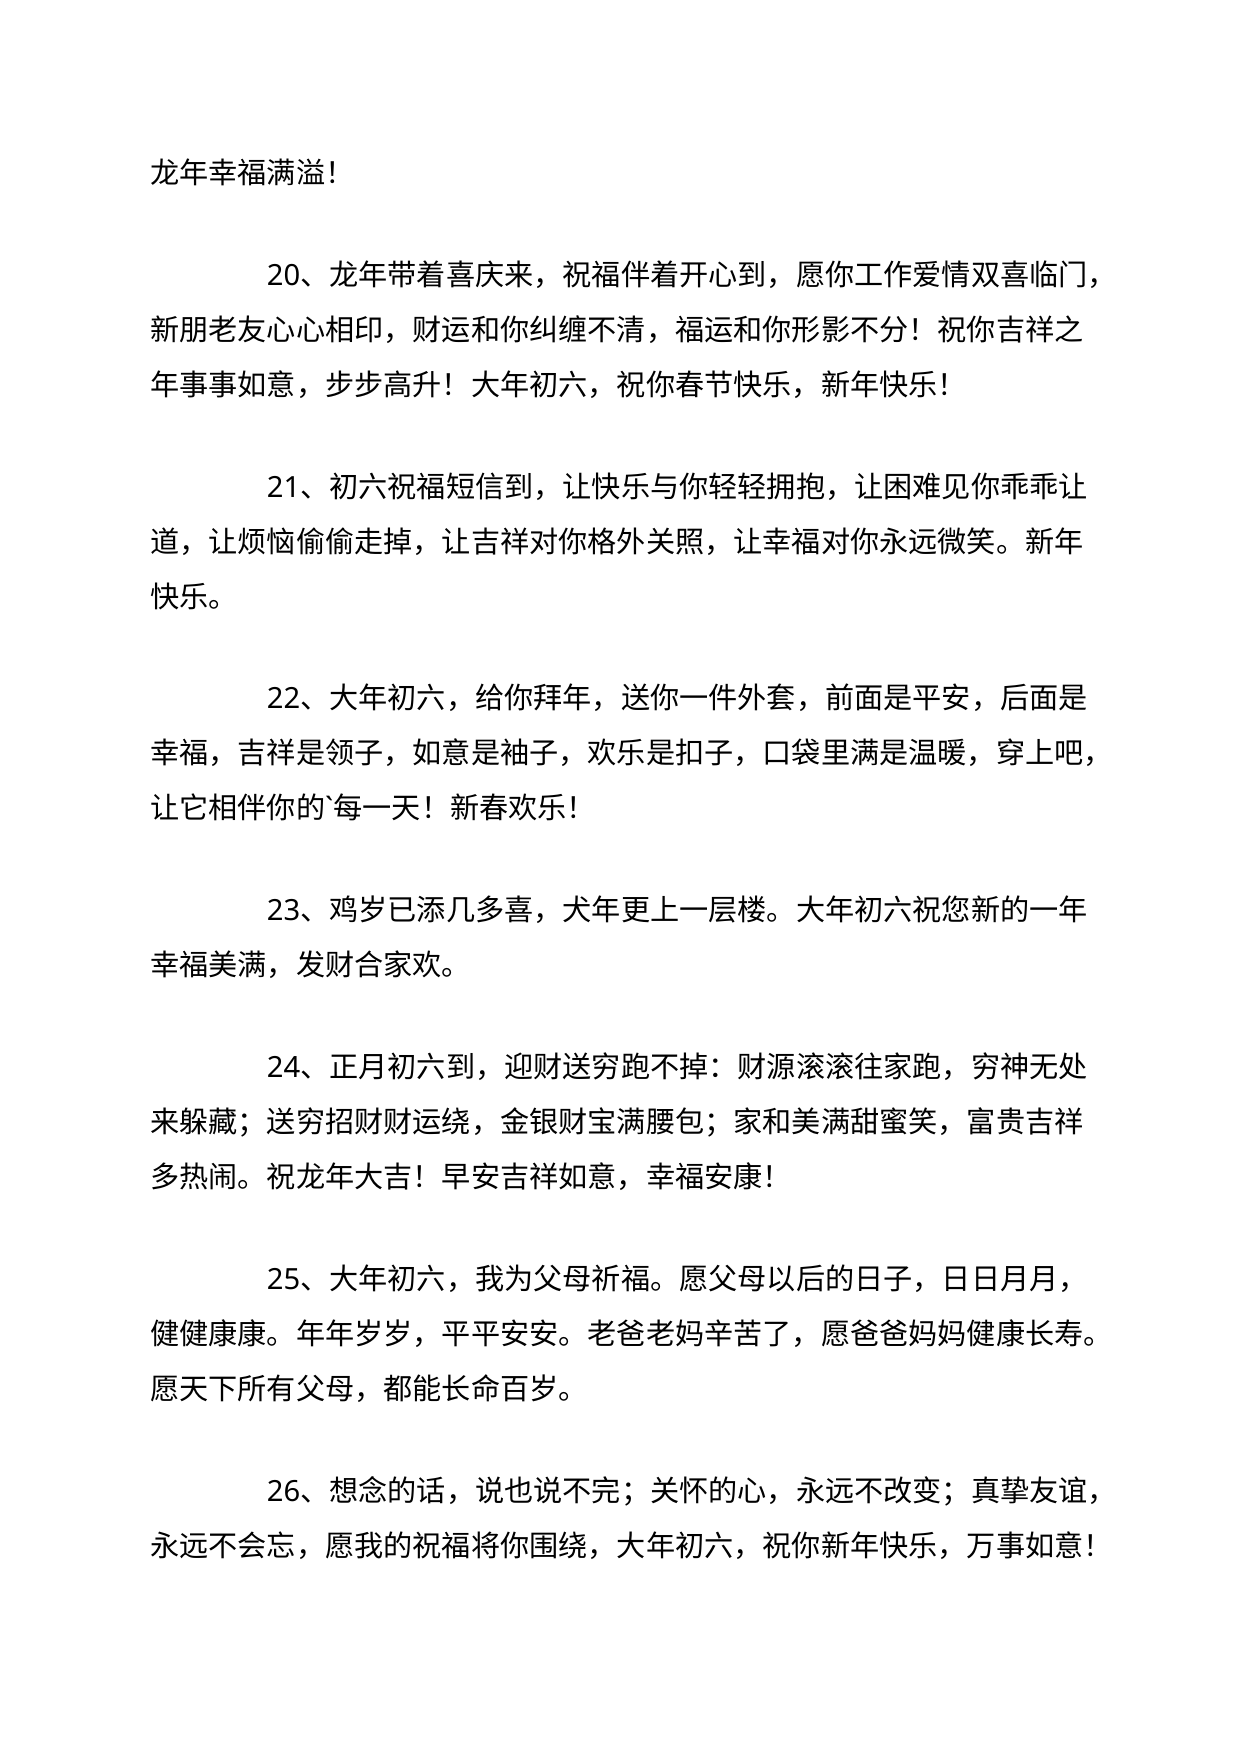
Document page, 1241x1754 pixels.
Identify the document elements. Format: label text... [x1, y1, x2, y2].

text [150, 150, 1090, 192]
text 25、大年初六，我为父母祈福。愿父母以后的日子，日日月月，健健康康。年年岁岁，平平安安。老爸老妈辛苦了，愿爸爸妈妈健康长寿。愿天下所有父母，都能长命百岁。 [150, 1255, 1090, 1408]
text 24、正月初六到，迎财送穷跑不掉：财源滚滚往家跑，穷神无处来躲藏；送穷招财财运绕，金银财宝满腰包；家和美满甜蜜笑，富贵吉祥多热闹。祝龙年大吉！早安吉祥如意，幸福安康！ [150, 1044, 1090, 1196]
text 21、初六祝福短信到，让快乐与你轻轻拥抱，让困难见你乖乖让道，让烦恼偷偷走掉，让吉祥对你格外关照，让幸福对你永远微笑。新年快乐。 [150, 463, 1090, 616]
text 26、想念的话，说也说不完；关怀的心，永远不改变；真挚友谊，永远不会忘，愿我的祝福将你围绕，大年初六，祝你新年快乐，万事如意！ [150, 1467, 1090, 1564]
text 23、鸡岁已添几多喜，犬年更上一层楼。大年初六祝您新的一年幸福美满，发财合家欢。 [150, 887, 1090, 984]
text 20、龙年带着喜庆来，祝福伴着开心到，愿你工作爱情双喜临门，新朋老友心心相印，财运和你纠缠不清，福运和你形影不分！祝你吉祥之年事事如意，步步高升！大年初六，祝你春节快乐，新年快乐！ [150, 252, 1090, 404]
text 22、大年初六，给你拜年，送你一件外套，前面是平安，后面是幸福，吉祥是领子，如意是袖子，欢乐是扣子，口袋里满是温暖，穿上吧，让它相伴你的`每一天！新春欢乐！ [150, 675, 1090, 827]
